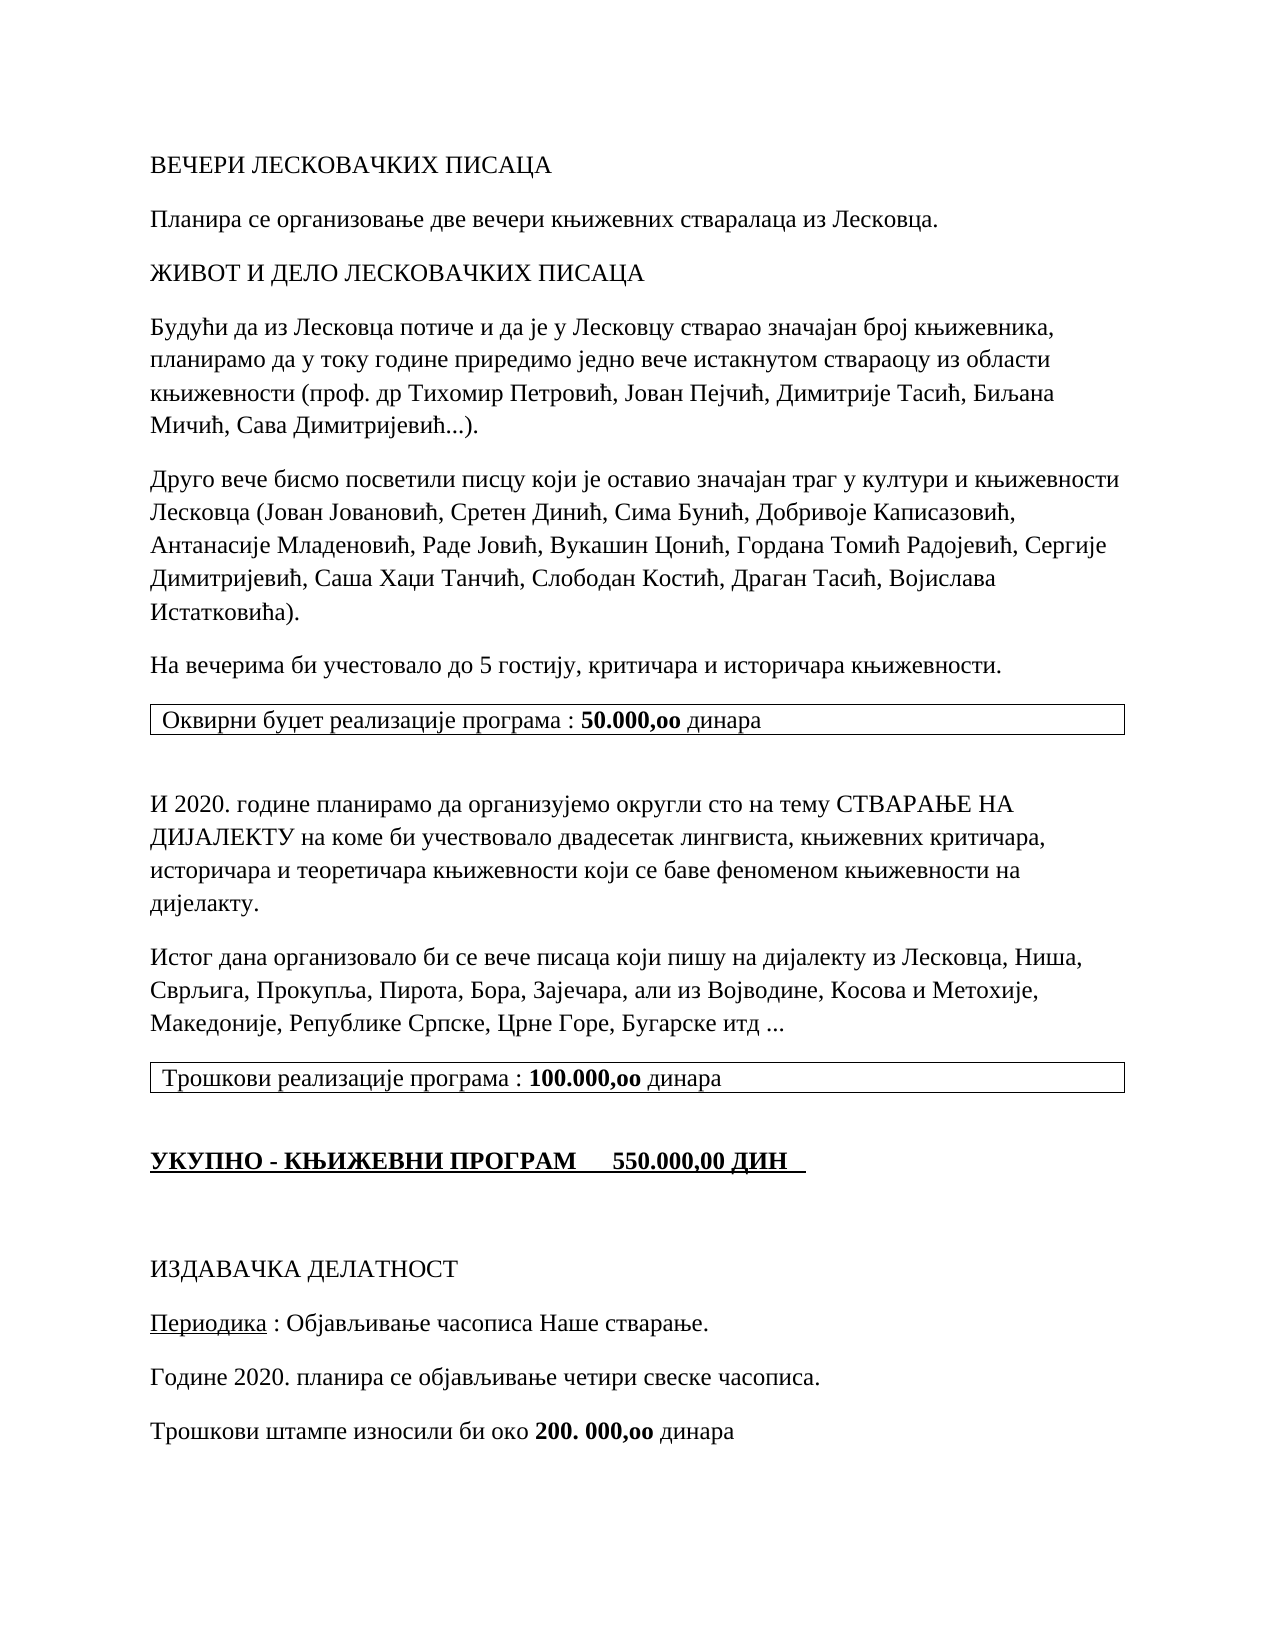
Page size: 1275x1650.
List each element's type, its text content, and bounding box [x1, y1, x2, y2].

text Истог дана организовало би се вече писаца који пишу на дијалекту из Лесковца, Ниша, Сврљига, Прокупља, Пирота, Бора, Зајечара, али из Војводине, Косова и Метохије, Македоније, Републике Српске, Црне Горе, Бугарске итд ... [150, 942, 1125, 1037]
text ИЗДАВАЧКА ДЕЛАТНОСТ [150, 1254, 1125, 1283]
text Године 2020. планира се објављивање четири свеске часописа. [150, 1362, 1125, 1391]
text На вечерима би учестовало до 5 гостију, критичара и историчара књижевности. [150, 650, 1125, 679]
text УКУПНО - КЊИЖЕВНИ ПРОГРАМ 550.000,00 ДИН [150, 1146, 1125, 1175]
table_header Оквирни буџет реализације програма : 50.000,оо динара [151, 705, 1124, 734]
text Трошкови штампе износили би око 200. 000,оо динара [150, 1416, 1125, 1444]
text Периодика : Објављивање часописа Наше стварање. [150, 1308, 1125, 1337]
text Будући да из Лесковца потиче и да је у Лесковцу стварао значајан број књижевника, планирамо да у току године приредимо једно вече истакнутом ствараоцу из области књижевности (проф. др Тихомир Петровић, Јован Пејчић, Димитрије Тасић, Биљана Мичић, Сава Димитријевић...). [150, 312, 1125, 439]
text И 2020. године планирамо да организујемо округли сто на тему СТВАРАЊЕ НА ДИЈАЛЕКТУ на коме би учествовало двадесетак лингвиста, књижевних критичара, историчара и теоретичара књижевности који се баве феноменом књижевности на дијелакту. [150, 789, 1125, 917]
text Друго вече бисмо посветили писцу који је оставио значајан траг у култури и књижевности Лесковца (Јован Јовановић, Сретен Динић, Сима Бунић, Добривоје Каписазовић, Антанасије Младеновић, Раде Јовић, Вукашин Цонић, Гордана Томић Радојевић, Сергије Димитријевић, Саша Хаџи Танчић, Слободан Костић, Драган Тасић, Војислава Истатковића). [150, 464, 1125, 625]
text ЖИВОТ И ДЕЛО ЛЕСКОВАЧКИХ ПИСАЦА [150, 258, 1125, 286]
table_header Трошкови реализације програма : 100.000,оо динара [151, 1063, 1124, 1092]
text Планира се организовање две вечери књижевних стваралаца из Лесковца. [150, 204, 1125, 233]
text ВЕЧЕРИ ЛЕСКОВАЧКИХ ПИСАЦА [150, 150, 1125, 179]
